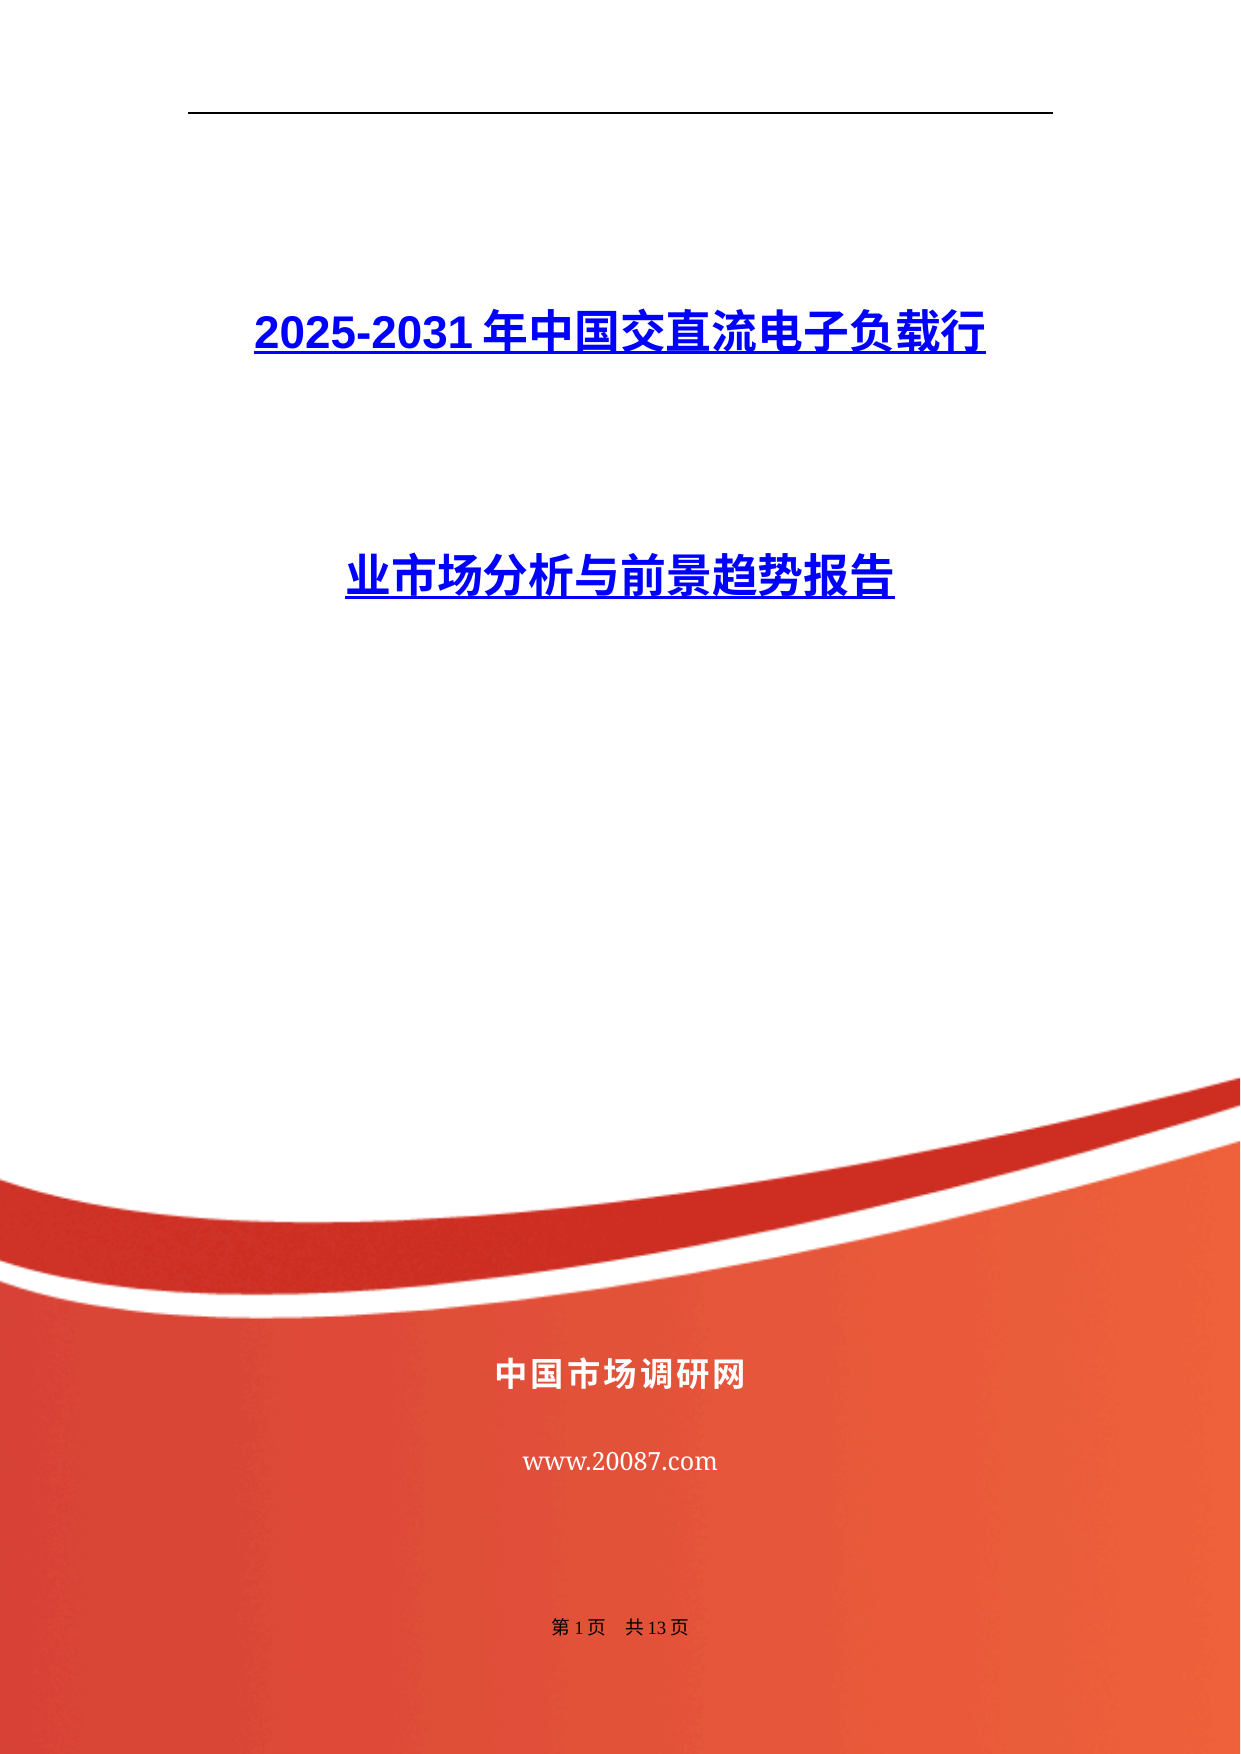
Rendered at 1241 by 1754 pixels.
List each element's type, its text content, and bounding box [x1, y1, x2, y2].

table_header 2025-2031年中国交直流电子负载行业市场分析与前景趋势报告 [188, 207, 1053, 773]
text www.20087.com [187, 1428, 1053, 1493]
subtitle 中国市场调研网 [187, 1339, 1053, 1404]
picture [0, 1006, 1241, 1754]
